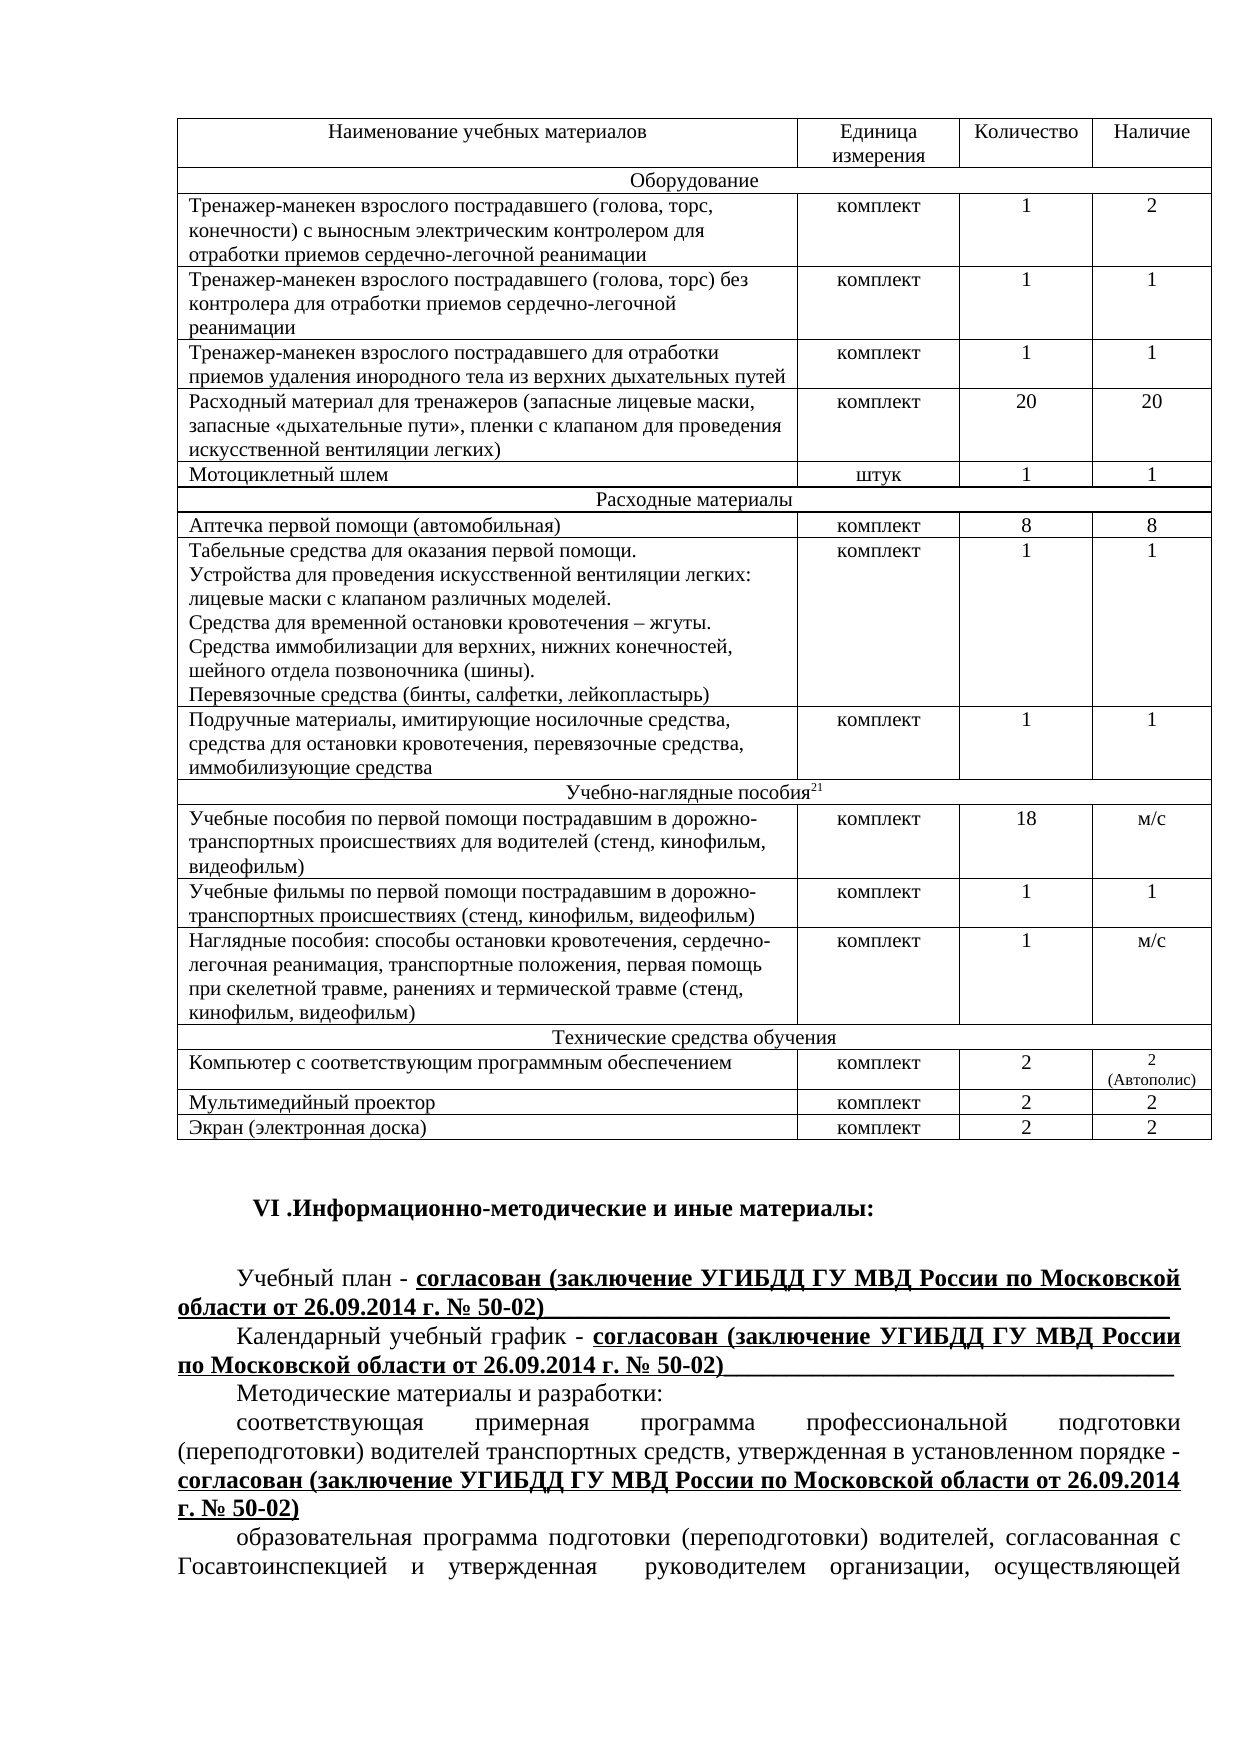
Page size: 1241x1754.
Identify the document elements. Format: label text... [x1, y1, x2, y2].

table_cell 8 [960, 513, 1092, 537]
table_cell Тренажер-манекен взрослого пострадавшего (голова, торс) без контролера для отработки приемов сердечно-легочной реанимации [178, 267, 797, 339]
table_cell Расходный материал для тренажеров (запасные лицевые маски, запасные «дыхательные пути», пленки с клапаном для проведения искусственной вентиляции легких) [178, 389, 797, 461]
table_cell 1 [960, 538, 1092, 706]
table_header Количество [960, 119, 1092, 167]
table_cell Табельные средства для оказания первой помощи. Устройства для проведения искусственной вентиляции легких: лицевые маски с клапаном различных моделей. Средства для временной остановки кровотечения – жгуты. Средства иммобилизации для верхних, нижних конечностей, шейного отдела позвоночника (шины). Перевязочные средства (бинты, салфетки, лейкопластырь) [178, 538, 797, 706]
table_cell Оборудование [178, 168, 1211, 192]
table_cell 1 [960, 707, 1092, 779]
table_cell Мотоциклетный шлем [178, 462, 797, 486]
table_header Наличие [1093, 119, 1211, 167]
table_cell 1 [1093, 538, 1211, 706]
table_cell комплект [798, 1050, 959, 1088]
table_cell 1 [1093, 707, 1211, 779]
table_cell штук [798, 462, 959, 486]
table_cell 1 [960, 879, 1092, 927]
table_cell Учебно-наглядные пособия21 [178, 780, 1211, 804]
table_cell комплект [798, 513, 959, 537]
table_cell 2 [960, 1115, 1092, 1139]
table_cell Учебные фильмы по первой помощи пострадавшим в дорожно-транспортных происшествиях (стенд, кинофильм, видеофильм) [178, 879, 797, 927]
table_cell 2 [1093, 1090, 1211, 1114]
table_cell комплект [798, 267, 959, 339]
table_cell Экран (электронная доска) [178, 1115, 797, 1139]
table_cell 1 [960, 194, 1092, 266]
text Календарный учебный график - согласован (заключение УГИБДД ГУ МВД России по Московской области от 26.09.2014 г. № 50-02)____________________________________ [177, 1321, 1181, 1378]
table_header Наименование учебных материалов [178, 119, 797, 167]
table_cell Наглядные пособия: способы остановки кровотечения, сердечно-легочная реанимация, транспортные положения, первая помощь при скелетной травме, ранениях и термической травме (стенд, кинофильм, видеофильм) [178, 928, 797, 1024]
table_cell Аптечка первой помощи (автомобильная) [178, 513, 797, 537]
table_cell Компьютер с соответствующим программным обеспечением [178, 1050, 797, 1088]
table_cell м/с [1093, 805, 1211, 878]
table_cell 1 [960, 462, 1092, 486]
table_cell 1 [960, 928, 1092, 1024]
table_cell Учебные пособия по первой помощи пострадавшим в дорожно-транспортных происшествиях для водителей (стенд, кинофильм, видеофильм) [178, 805, 797, 878]
table_cell 2 (Автополис) [1093, 1050, 1211, 1088]
table_cell комплект [798, 340, 959, 388]
table_cell 1 [1093, 267, 1211, 339]
table_cell комплект [798, 805, 959, 878]
text VI .Информационно-методические и иные материалы: [252, 1193, 1181, 1222]
table_cell 1 [1093, 462, 1211, 486]
table_cell 1 [960, 340, 1092, 388]
table_cell 2 [960, 1090, 1092, 1114]
table_cell 2 [1093, 194, 1211, 266]
table_cell 20 [960, 389, 1092, 461]
table_cell Технические средства обучения [178, 1025, 1211, 1049]
table_cell 8 [1093, 513, 1211, 537]
table_cell Подручные материалы, имитирующие носилочные средства, средства для остановки кровотечения, перевязочные средства, иммобилизующие средства [178, 707, 797, 779]
table_cell комплект [798, 879, 959, 927]
text соответствующая примерная программа профессиональной подготовки (переподготовки) водителей транспортных средств, утвержденная в установленном порядке -согласован (заключение УГИБДД ГУ МВД России по Московской области от 26.09.2014 г. № 50-02) [177, 1491, 1181, 1522]
table_cell комплект [798, 389, 959, 461]
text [177, 1522, 1181, 1580]
text Методические материалы и разработки: [177, 1378, 1181, 1407]
table_cell Расходные материалы [178, 488, 1211, 511]
table_cell 20 [1093, 389, 1211, 461]
text Учебный план - согласован (заключение УГИБДД ГУ МВД России по Московской области от 26.09.2014 г. № 50-02)__________________________________________________ [177, 1263, 1181, 1321]
table_cell Мультимедийный проектор [178, 1090, 797, 1114]
table_cell 1 [960, 267, 1092, 339]
table_cell комплект [798, 707, 959, 779]
table_cell 2 [1093, 1115, 1211, 1139]
table_cell комплект [798, 928, 959, 1024]
table_cell 1 [1093, 340, 1211, 388]
table_cell комплект [798, 538, 959, 706]
table_cell комплект [798, 1115, 959, 1139]
table_cell Тренажер-манекен взрослого пострадавшего (голова, торс, конечности) с выносным электрическим контролером для отработки приемов сердечно-легочной реанимации [178, 194, 797, 266]
table_cell комплект [798, 194, 959, 266]
table_cell 18 [960, 805, 1092, 878]
table_cell м/с [1093, 928, 1211, 1024]
table_header Единица измерения [798, 119, 959, 167]
table_cell Тренажер-манекен взрослого пострадавшего для отработки приемов удаления инородного тела из верхних дыхательных путей [178, 340, 797, 388]
table_cell комплект [798, 1090, 959, 1114]
text соответствующая примерная программа профессиональной подготовки (переподготовки) водителей транспортных средств, утвержденная в установленном порядке -согласован (заключение УГИБДД ГУ МВД России по Московской области от 26.09.2014 г. № 50-02) [177, 1407, 1181, 1490]
table_cell 2 [960, 1050, 1092, 1088]
table_cell 1 [1093, 879, 1211, 927]
